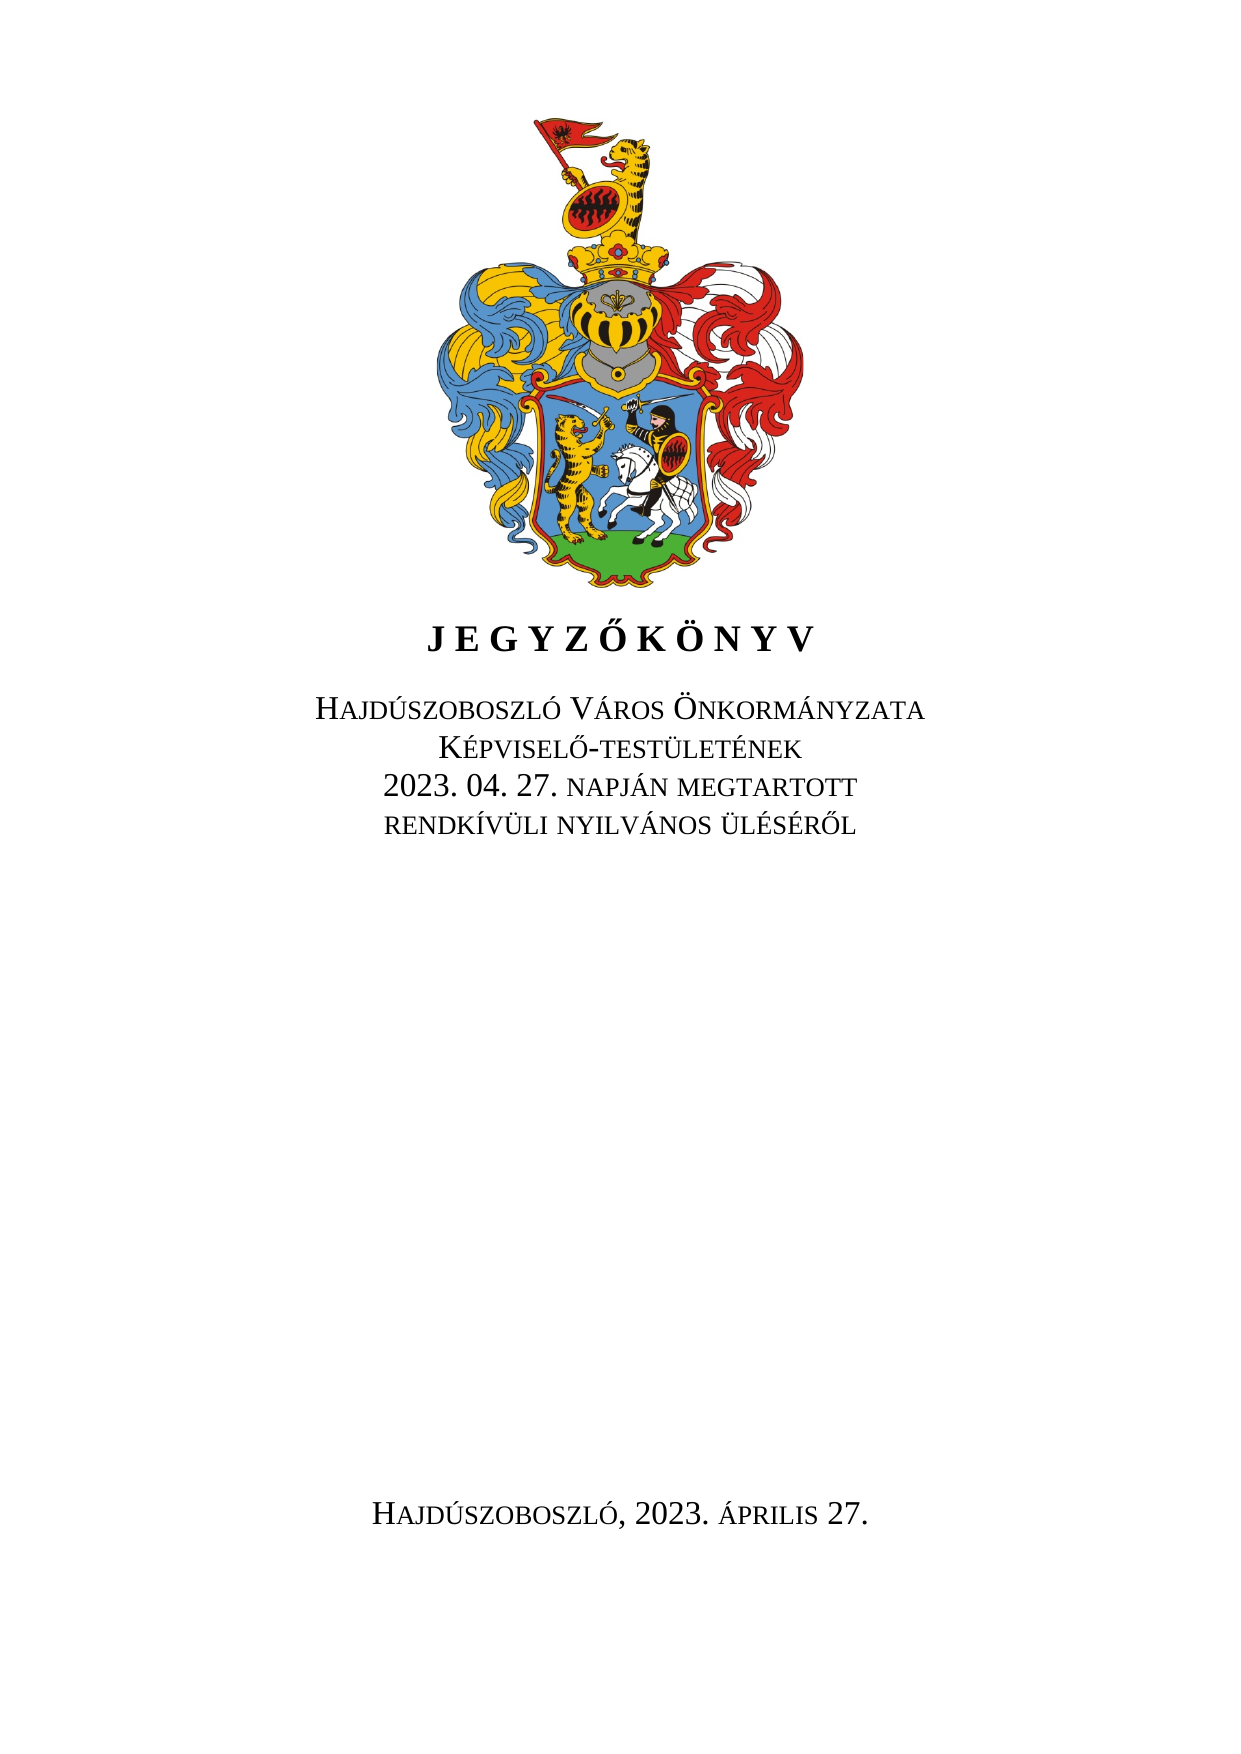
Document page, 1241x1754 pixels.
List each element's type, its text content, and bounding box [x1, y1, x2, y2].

text 2023. 04. 27. napján megtartott [118, 765, 1122, 803]
picture [436, 118, 804, 588]
text rendkívüli nyilvános üléséről [118, 803, 1122, 842]
text J E G Y Z Ő K Ö N Y V [118, 617, 1122, 660]
text Hajdúszoboszló Város Önkormányzata [118, 688, 1122, 727]
text Hajdúszoboszló, 2023. április 27. [118, 1493, 1122, 1532]
text Képviselő-testületének [118, 727, 1122, 765]
